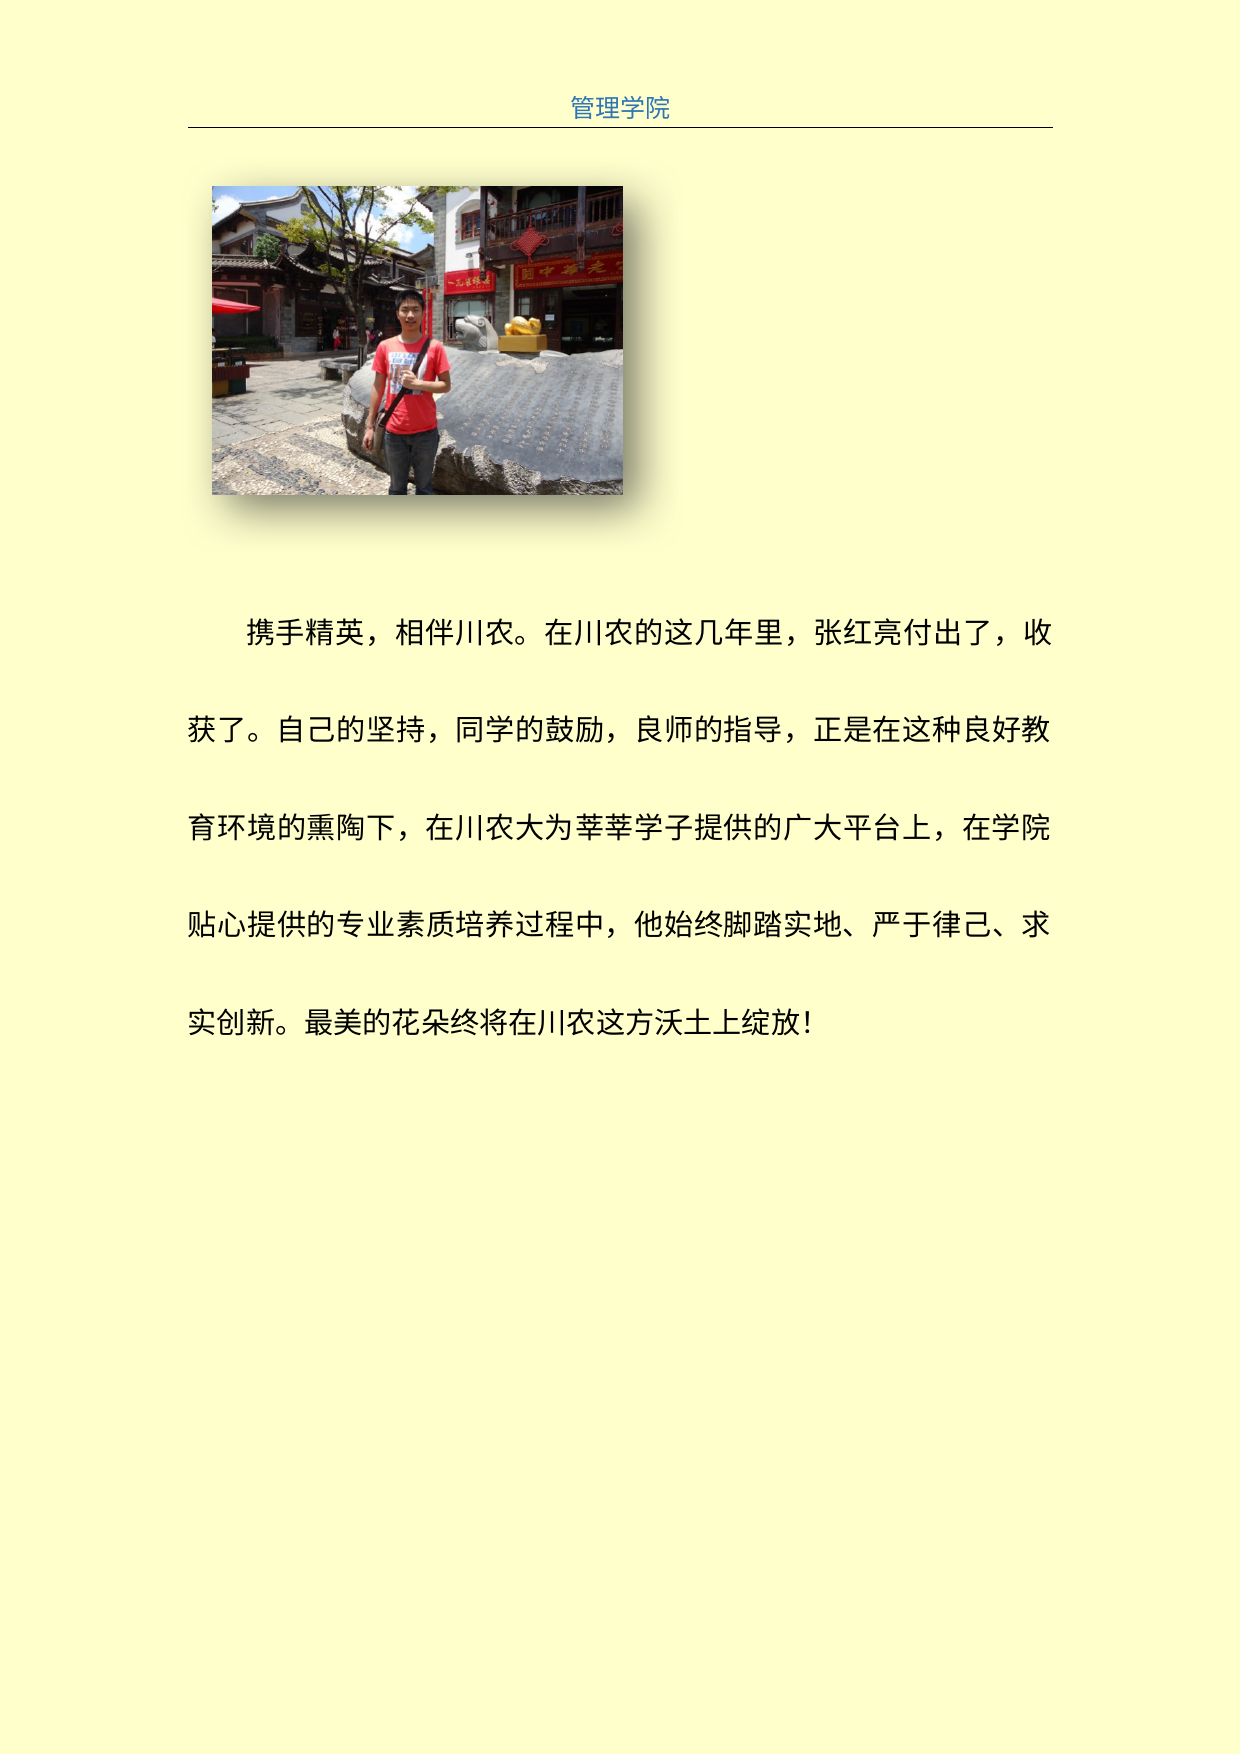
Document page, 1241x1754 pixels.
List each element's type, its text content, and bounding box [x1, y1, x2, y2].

text 携手精英，相伴川农。在川农的这几年里，张红亮付出了，收获了。自己的坚持，同学的鼓励，良师的指导，正是在这种良好教育环境的熏陶下，在川农大为莘莘学子提供的广大平台上，在学院贴心提供的专业素质培养过程中，他始终脚踏实地、严于律己、求实创新。最美的花朵终将在川农这方沃土上绽放！ [187, 598, 1053, 1053]
picture [212, 186, 623, 495]
